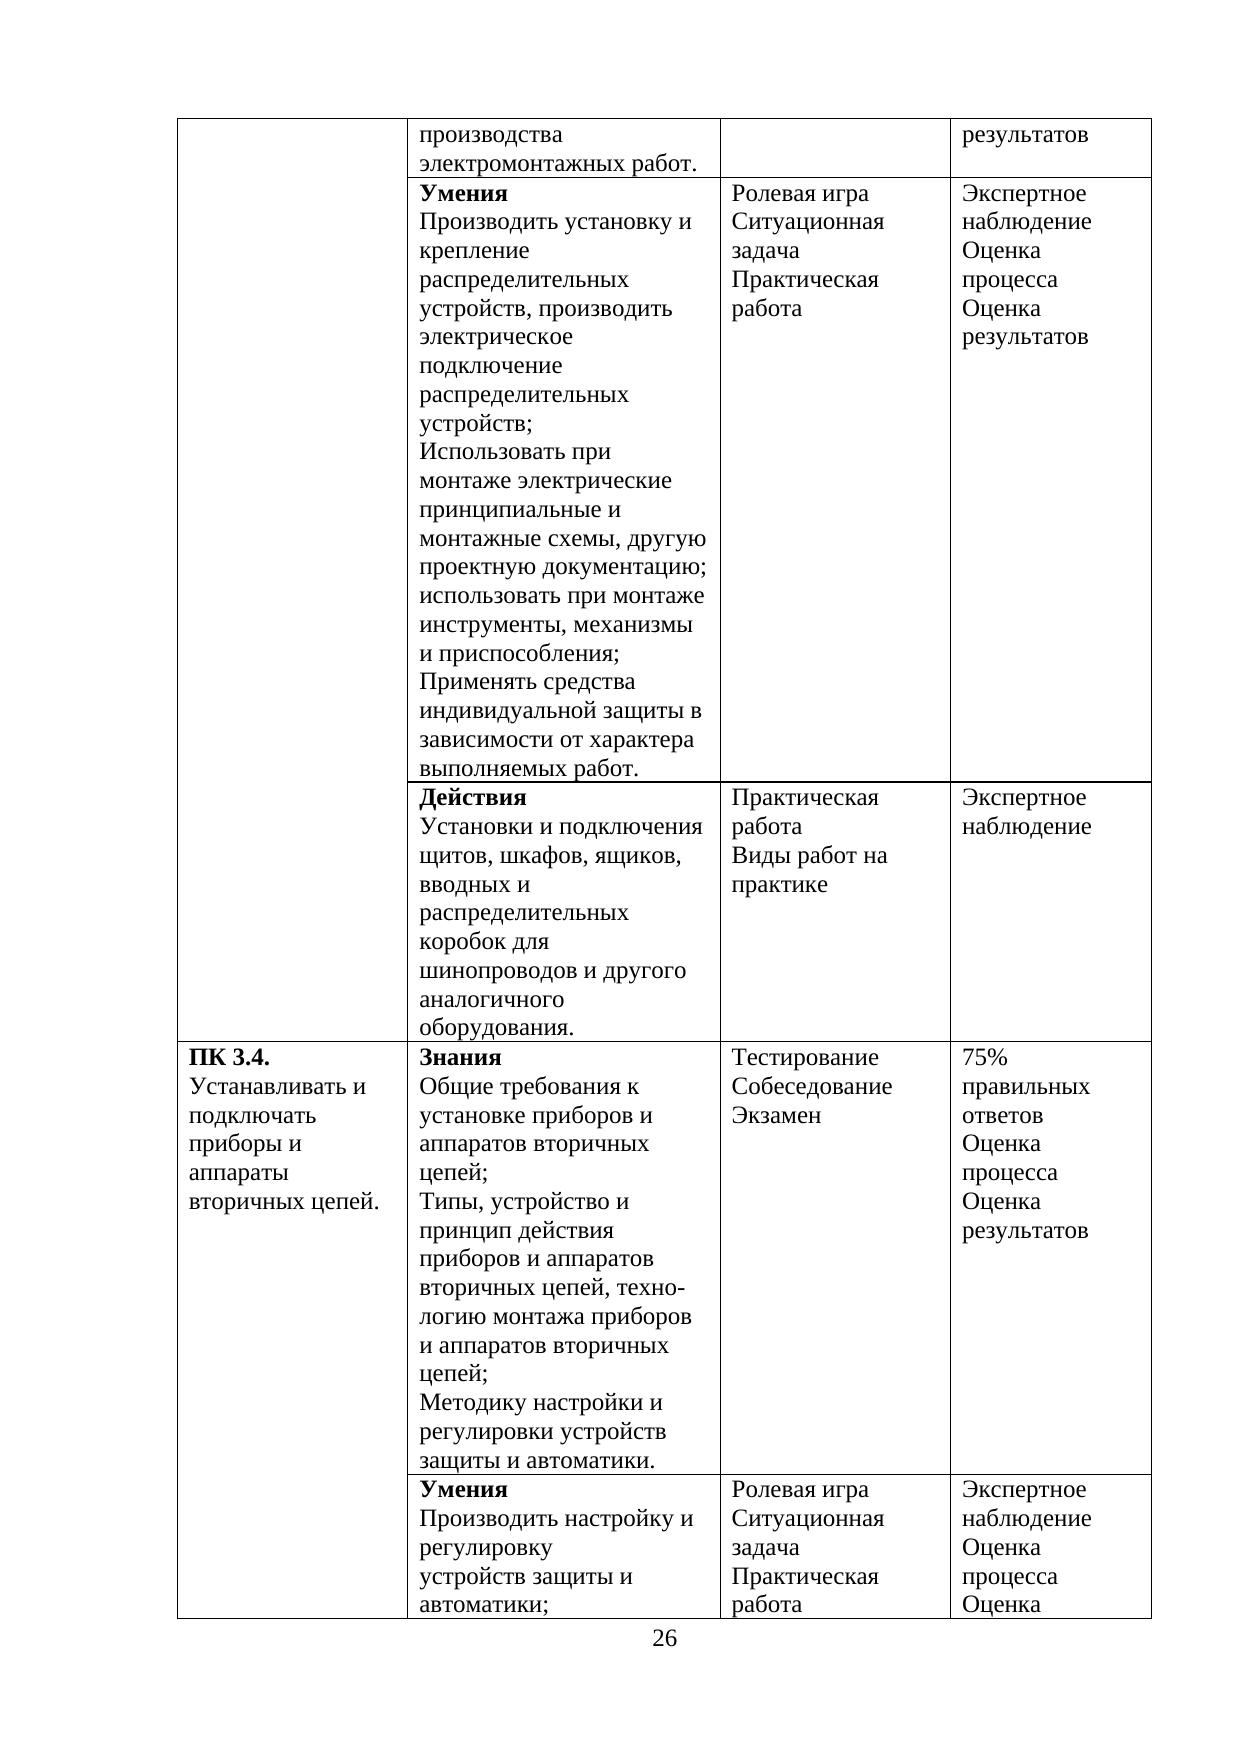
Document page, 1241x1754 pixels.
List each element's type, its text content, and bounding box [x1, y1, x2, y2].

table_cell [408, 1475, 720, 1618]
table_cell Ролевая игра Ситуационная задача Практическая работа [721, 178, 950, 781]
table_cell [951, 119, 1151, 177]
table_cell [178, 119, 407, 1041]
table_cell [408, 119, 720, 177]
table_cell Экспертное наблюдение [951, 783, 1151, 1041]
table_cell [951, 1475, 1151, 1618]
table_cell Знания Общие требования к установке приборов и аппаратов вторичных цепей; Типы, устройство и принцип действия приборов и аппаратов вторичных цепей, техно- логию монтажа приборов и аппаратов вторичных цепей; Методику настройки и регулировки устройств защиты и автоматики. [408, 1042, 720, 1473]
table_cell Экспертное наблюдение Оценка процесса Оценка результатов [951, 178, 1151, 781]
table_cell Тестирование Собеседование Экзамен [721, 1042, 950, 1473]
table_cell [721, 119, 950, 177]
table_cell ПК 3.4. Устанавливать и подключать приборы и аппараты вторичных цепей. [178, 1042, 407, 1618]
table_cell Умения Производить установку и крепление распределительных устройств, производить электрическое подключение распределительных устройств; Использовать при монтаже электрические принципиальные и монтажные схемы, другую проектную документацию; использовать при монтаже инструменты, механизмы и приспособления; Применять средства индивидуальной защиты в зависимости от характера выполняемых работ. [408, 178, 720, 781]
table_cell 75% правильных ответов Оценка процесса Оценка результатов [951, 1042, 1151, 1473]
table_cell Практическая работа Виды работ на практике [721, 783, 950, 1041]
table_cell Действия Установки и подключения щитов, шкафов, ящиков, вводных и распределительных коробок для шинопроводов и другого аналогичного оборудования. [408, 783, 720, 1041]
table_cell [721, 1475, 950, 1618]
